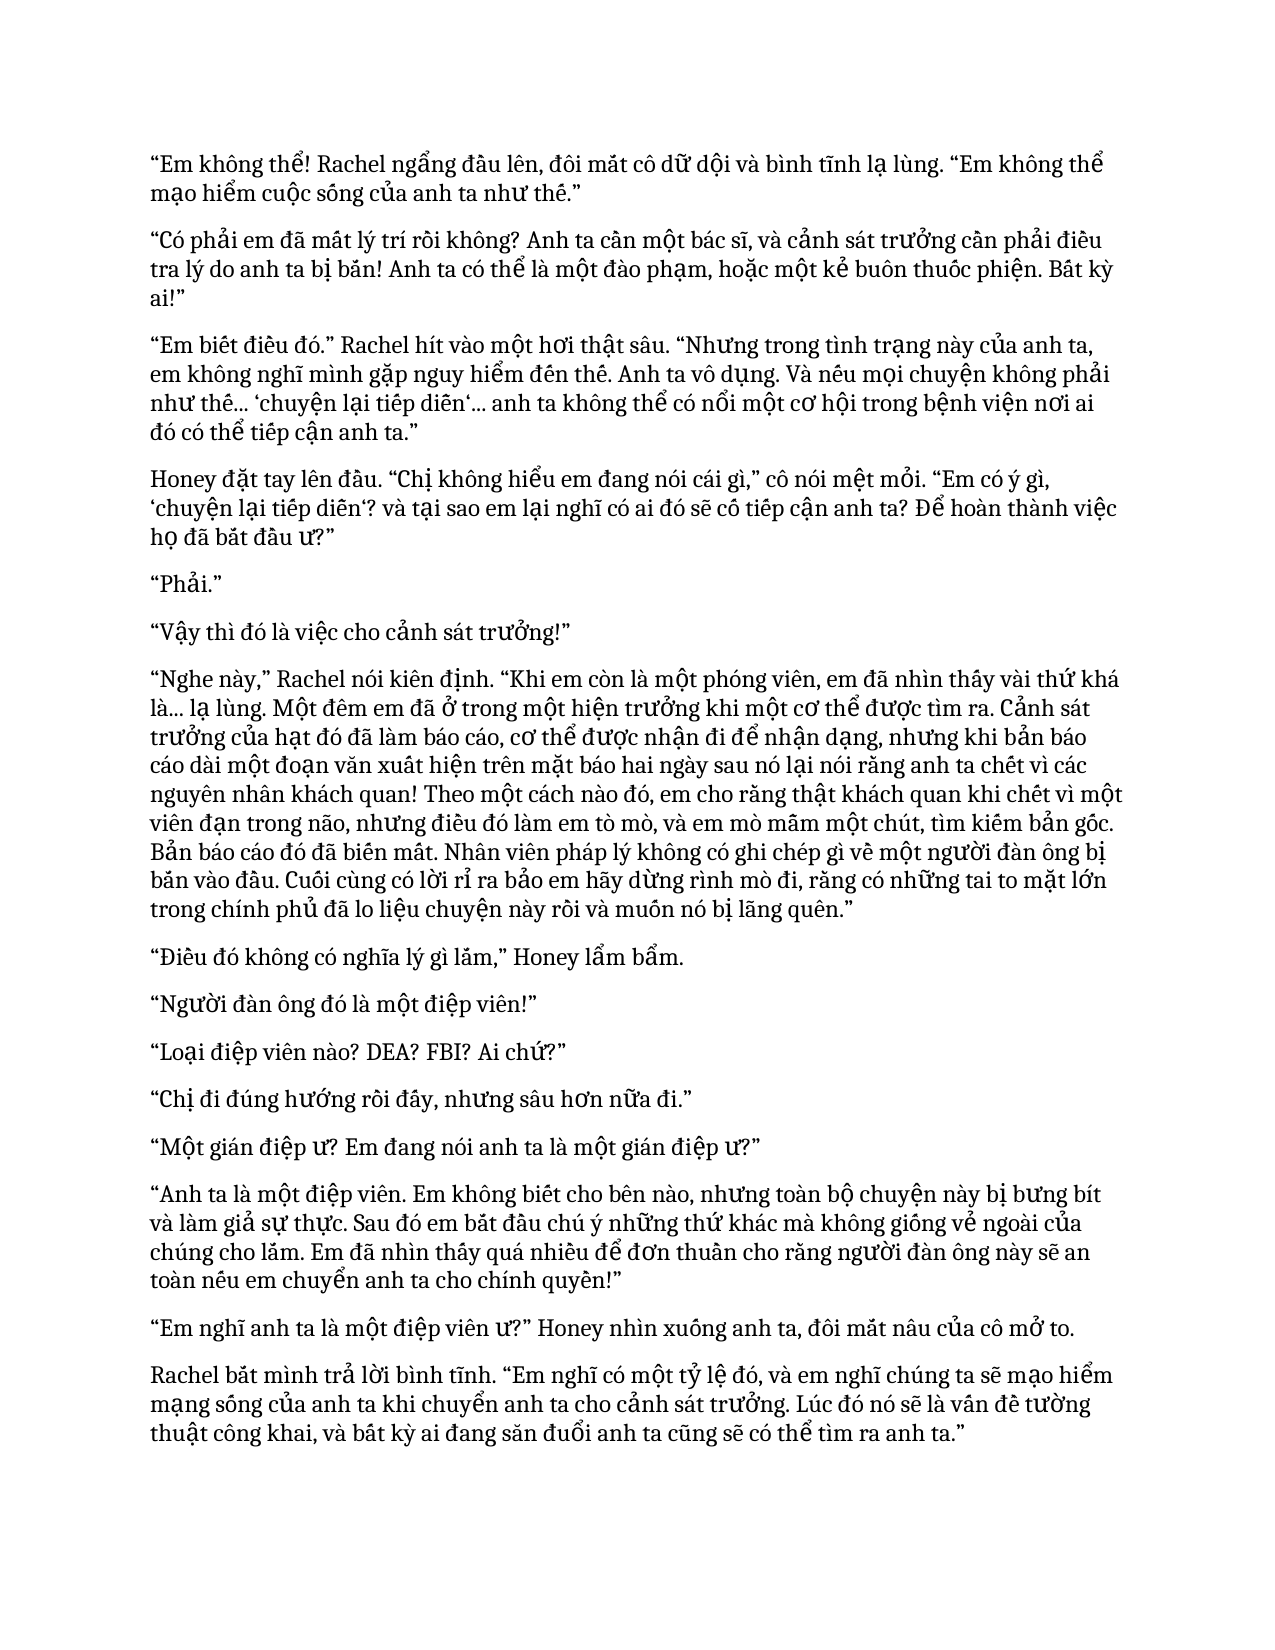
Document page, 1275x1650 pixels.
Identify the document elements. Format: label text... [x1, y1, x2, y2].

text Honey đặt tay lên đầu. “Chị không hiểu em đang nói cái gì,” cô nói mệt mỏi. “Em có ý gì, ‘chuyện lại tiếp diễn‘? và tại sao em lại nghĩ có ai đó sẽ cố tiếp cận anh ta? Để hoàn thành việc họ đã bắt đầu ư?” [150, 465, 1125, 551]
text “Có phải em đã mất lý trí rồi không? Anh ta cần một bác sĩ, và cảnh sát trưởng cần phải điều tra lý do anh ta bị bắn! Anh ta có thể là một đào phạm, hoặc một kẻ buôn thuốc phiện. Bất kỳ ai!” [150, 226, 1125, 312]
text “Em nghĩ anh ta là một điệp viên ư?” Honey nhìn xuống anh ta, đôi mắt nâu của cô mở to. [150, 1314, 1125, 1342]
text “Vậy thì đó là việc cho cảnh sát trưởng!” [150, 617, 1125, 646]
text “Phải.” [150, 570, 1125, 599]
text Rachel bắt mình trả lời bình tĩnh. “Em nghĩ có một tỷ lệ đó, và em nghĩ chúng ta sẽ mạo hiểm mạng sống của anh ta khi chuyển anh ta cho cảnh sát trưởng. Lúc đó nó sẽ là vấn đề tường thuật công khai, và bất kỳ ai đang săn đuổi anh ta cũng sẽ có thể tìm ra anh ta.” [150, 1361, 1125, 1447]
text “Anh ta là một điệp viên. Em không biết cho bên nào, nhưng toàn bộ chuyện này bị bưng bít và làm giả sự thực. Sau đó em bắt đầu chú ý những thứ khác mà không giống vẻ ngoài của chúng cho lắm. Em đã nhìn thấy quá nhiều để đơn thuần cho rằng người đàn ông này sẽ an toàn nếu em chuyển anh ta cho chính quyền!” [150, 1180, 1125, 1295]
text “Một gián điệp ư? Em đang nói anh ta là một gián điệp ư?” [150, 1132, 1125, 1161]
text “Chị đi đúng hướng rồi đấy, nhưng sâu hơn nữa đi.” [150, 1085, 1125, 1114]
text “Em không thể! Rachel ngẩng đầu lên, đôi mắt cô dữ dội và bình tĩnh lạ lùng. “Em không thể mạo hiểm cuộc sống của anh ta như thế.” [150, 150, 1125, 207]
text “Nghe này,” Rachel nói kiên định. “Khi em còn là một phóng viên, em đã nhìn thấy vài thứ khá là... lạ lùng. Một đêm em đã ở trong một hiện trưởng khi một cơ thể được tìm ra. Cảnh sát trưởng của hạt đó đã làm báo cáo, cơ thể được nhận đi để nhận dạng, nhưng khi bản báo cáo dài một đoạn văn xuất hiện trên mặt báo hai ngày sau nó lại nói rằng anh ta chết vì các nguyên nhân khách quan! Theo một cách nào đó, em cho rằng thật khách quan khi chết vì một viên đạn trong não, nhưng điều đó làm em tò mò, và em mò mẫm một chút, tìm kiếm bản gốc. Bản báo cáo đó đã biến mất. Nhân viên pháp lý không có ghi chép gì về một người đàn ông bị bắn vào đầu. Cuối cùng có lời rỉ ra bảo em hãy dừng rình mò đi, rằng có những tai to mặt lớn trong chính phủ đã lo liệu chuyện này rồi và muốn nó bị lãng quên.” [150, 665, 1125, 924]
text “Điều đó không có nghĩa lý gì lắm,” Honey lẩm bẩm. [150, 942, 1125, 971]
text “Loại điệp viên nào? DEA? FBI? Ai chứ?” [150, 1037, 1125, 1066]
text “Người đàn ông đó là một điệp viên!” [150, 990, 1125, 1019]
text “Em biết điều đó.” Rachel hít vào một hơi thật sâu. “Nhưng trong tình trạng này của anh ta, em không nghĩ mình gặp nguy hiểm đến thế. Anh ta vô dụng. Và nếu mọi chuyện không phải như thế... ‘chuyện lại tiếp diễn‘... anh ta không thể có nổi một cơ hội trong bệnh viện nơi ai đó có thể tiếp cận anh ta.” [150, 331, 1125, 446]
